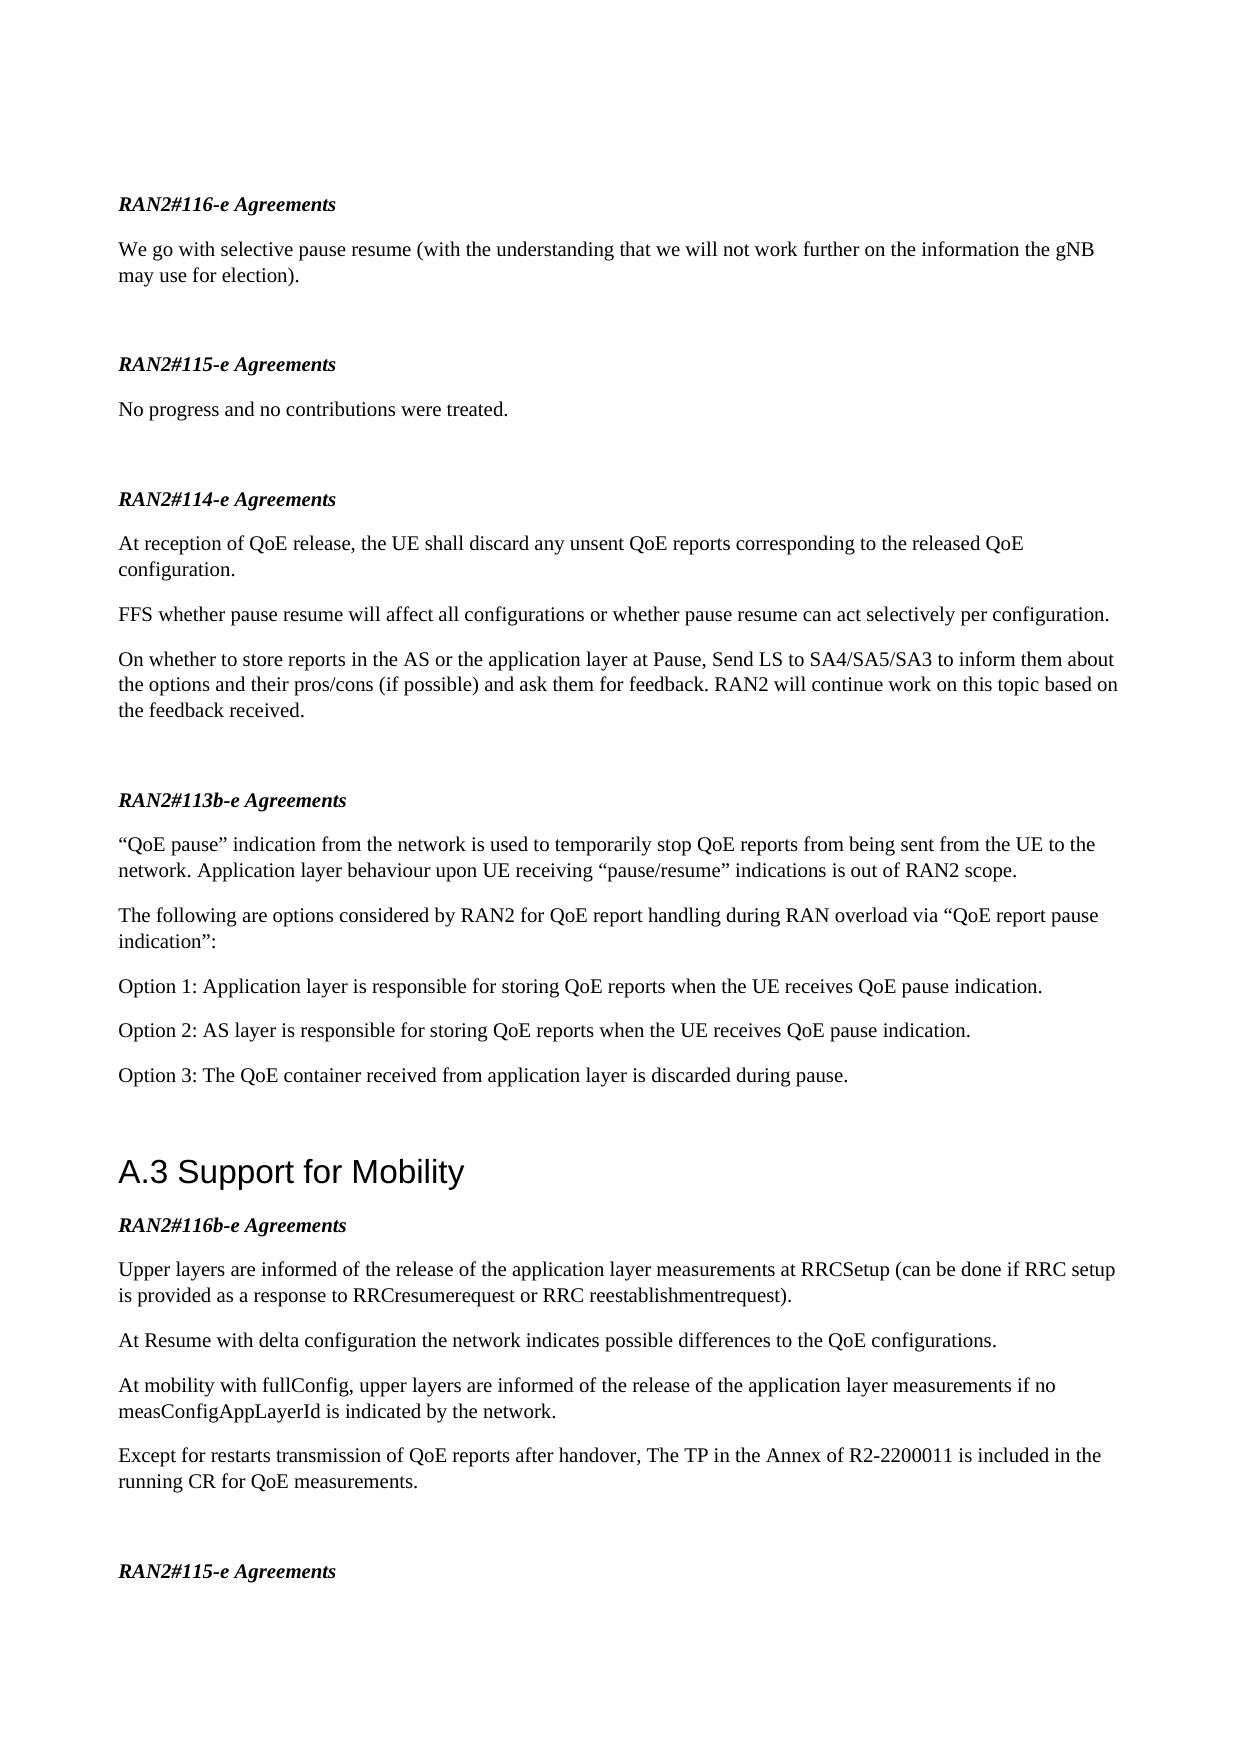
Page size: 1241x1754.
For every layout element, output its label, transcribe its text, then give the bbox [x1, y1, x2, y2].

text Upper layers are informed of the release of the application layer measurements at RRCSetup (can be done if RRC setup is provided as a response to RRCresumerequest or RRC reestablishmentrequest). [118, 1257, 1122, 1307]
text RAN2#116b-e Agreements [118, 1213, 1122, 1237]
text FFS whether pause resume will affect all configurations or whether pause resume can act selectively per configuration. [118, 602, 1122, 626]
text No progress and no contributions were treated. [118, 397, 1122, 421]
text RAN2#113b-e Agreements [118, 788, 1122, 812]
text At mobility with fullConfig, upper layers are informed of the release of the application layer measurements if no measConfigAppLayerId is indicated by the network. [118, 1373, 1122, 1423]
text At reception of QoE release, the UE shall discard any unsent QoE reports corresponding to the released QoE configuration. [118, 531, 1122, 581]
text RAN2#115-e Agreements [118, 352, 1122, 376]
text Option 2: AS layer is responsible for storing QoE reports when the UE receives QoE pause indication. [118, 1018, 1122, 1042]
text RAN2#115-e Agreements [118, 1558, 1122, 1583]
text RAN2#116-e Agreements [118, 192, 1122, 216]
text At Resume with delta configuration the network indicates possible differences to the QoE configurations. [118, 1328, 1122, 1352]
text Option 1: Application layer is responsible for storing QoE reports when the UE receives QoE pause indication. [118, 974, 1122, 998]
text Option 3: The QoE container received from application layer is discarded during pause. [118, 1063, 1122, 1087]
text On whether to store reports in the AS or the application layer at Pause, Send LS to SA4/SA5/SA3 to inform them about the options and their pros/cons (if possible) and ask them for feedback. RAN2 will continue work on this topic based on the feedback received. [118, 646, 1122, 722]
text We go with selective pause resume (with the understanding that we will not work further on the information the gNB may use for election). [118, 237, 1122, 287]
text “QoE pause” indication from the network is used to temporarily stop QoE reports from being sent from the UE to the network. Application layer behaviour upon UE receiving “pause/resume” indications is out of RAN2 scope. [118, 832, 1122, 882]
text Except for restarts transmission of QoE reports after handover, The TP in the Annex of R2-2200011 is included in the running CR for QoE measurements. [118, 1443, 1122, 1493]
text RAN2#114-e Agreements [118, 486, 1122, 511]
text The following are options considered by RAN2 for QoE report handling during RAN overload via “QoE report pause indication”: [118, 903, 1122, 953]
subtitle A.3 Support for Mobility [118, 1152, 1122, 1191]
